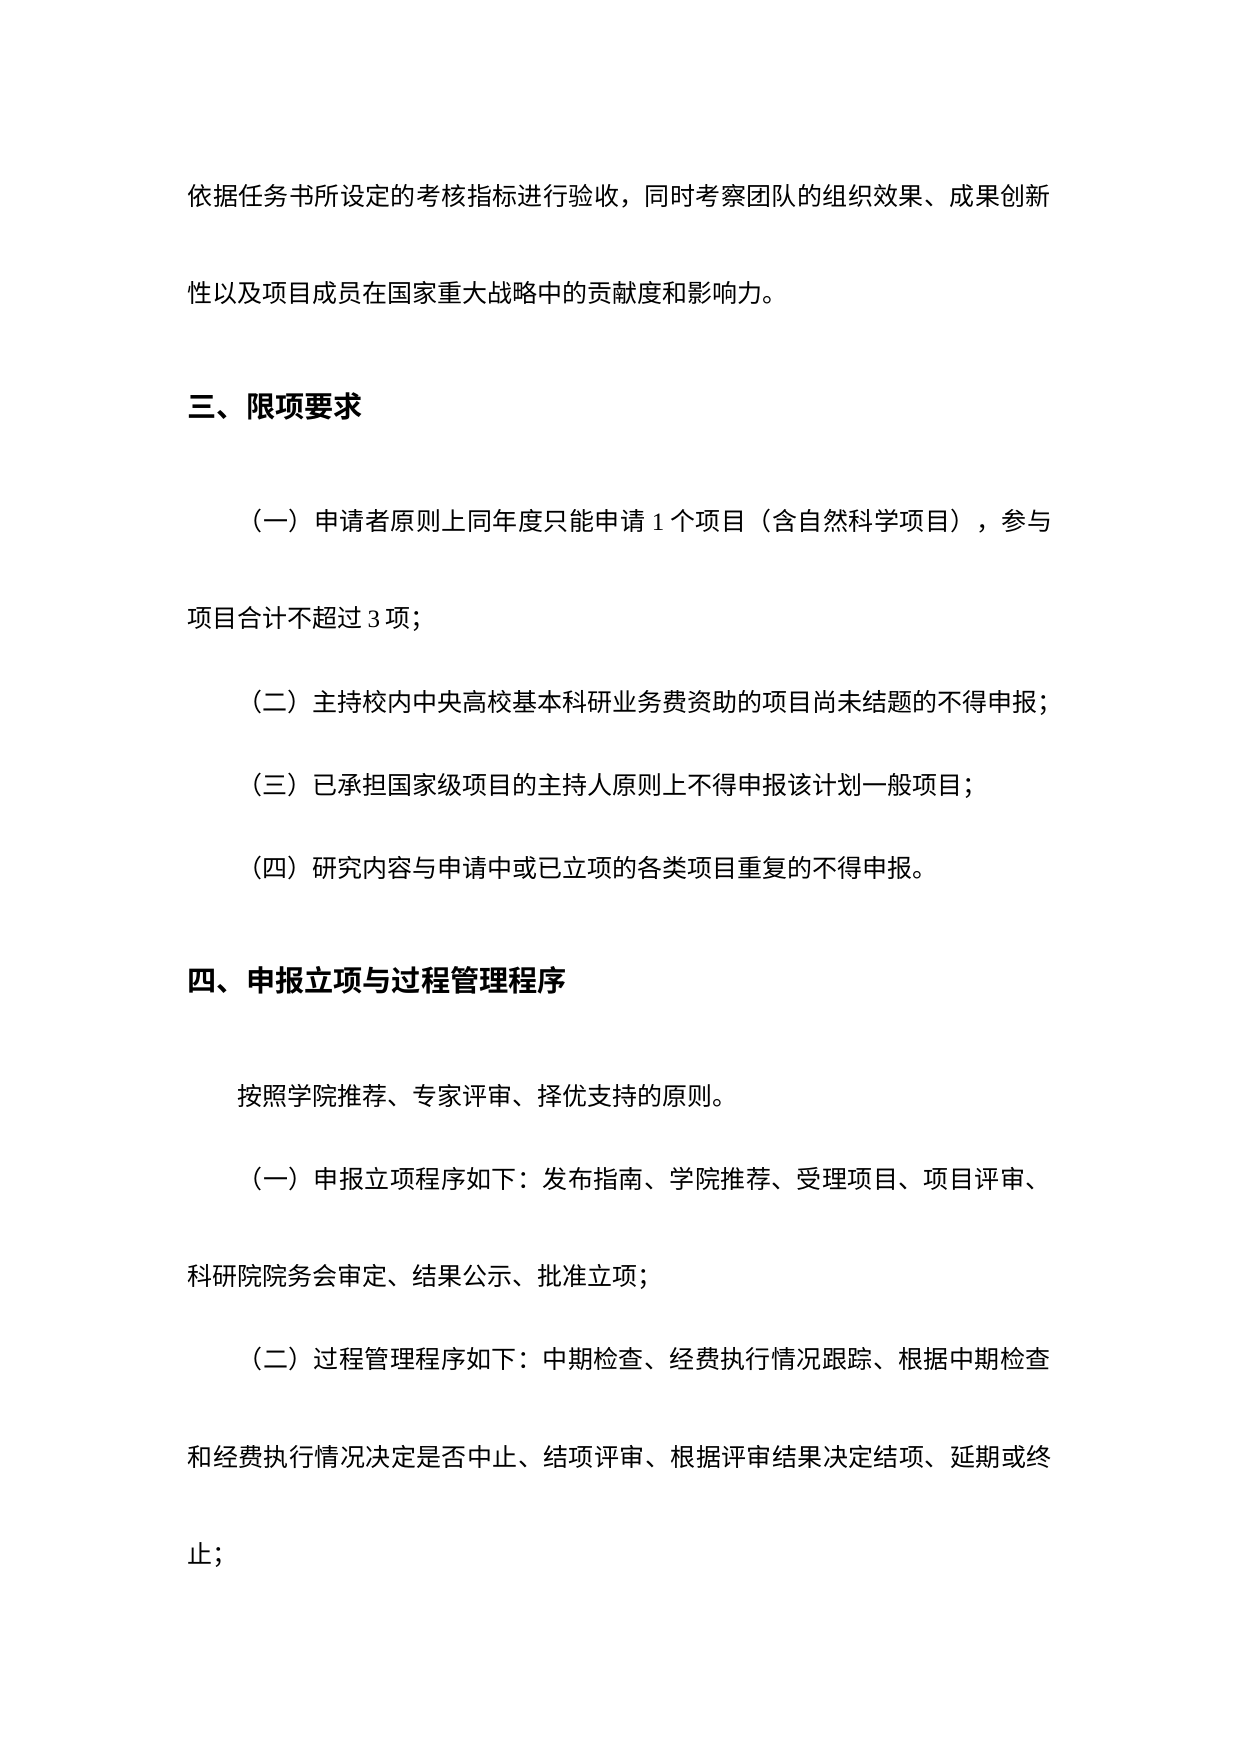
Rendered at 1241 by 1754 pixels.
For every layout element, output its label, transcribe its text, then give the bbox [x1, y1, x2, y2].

text 四、申报立项与过程管理程序 [187, 946, 1053, 1011]
text （一）申请者原则上同年度只能申请1个项目（含自然科学项目），参与项目合计不超过3项； [187, 487, 1053, 649]
text 三、限项要求 [187, 372, 1053, 437]
text （二）过程管理程序如下：中期检查、经费执行情况跟踪、根据中期检查和经费执行情况决定是否中止、结项评审、根据评审结果决定结项、延期或终止； [187, 1325, 1053, 1585]
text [187, 162, 1053, 324]
text （四）研究内容与申请中或已立项的各类项目重复的不得申报。 [187, 834, 1053, 899]
text 按照学院推荐、专家评审、择优支持的原则。 [187, 1062, 1053, 1127]
text （三）已承担国家级项目的主持人原则上不得申报该计划一般项目； [187, 751, 1053, 816]
text （一）申报立项程序如下：发布指南、学院推荐、受理项目、项目评审、科研院院务会审定、结果公示、批准立项； [187, 1145, 1053, 1307]
text （二）主持校内中央高校基本科研业务费资助的项目尚未结题的不得申报； [187, 668, 1053, 733]
